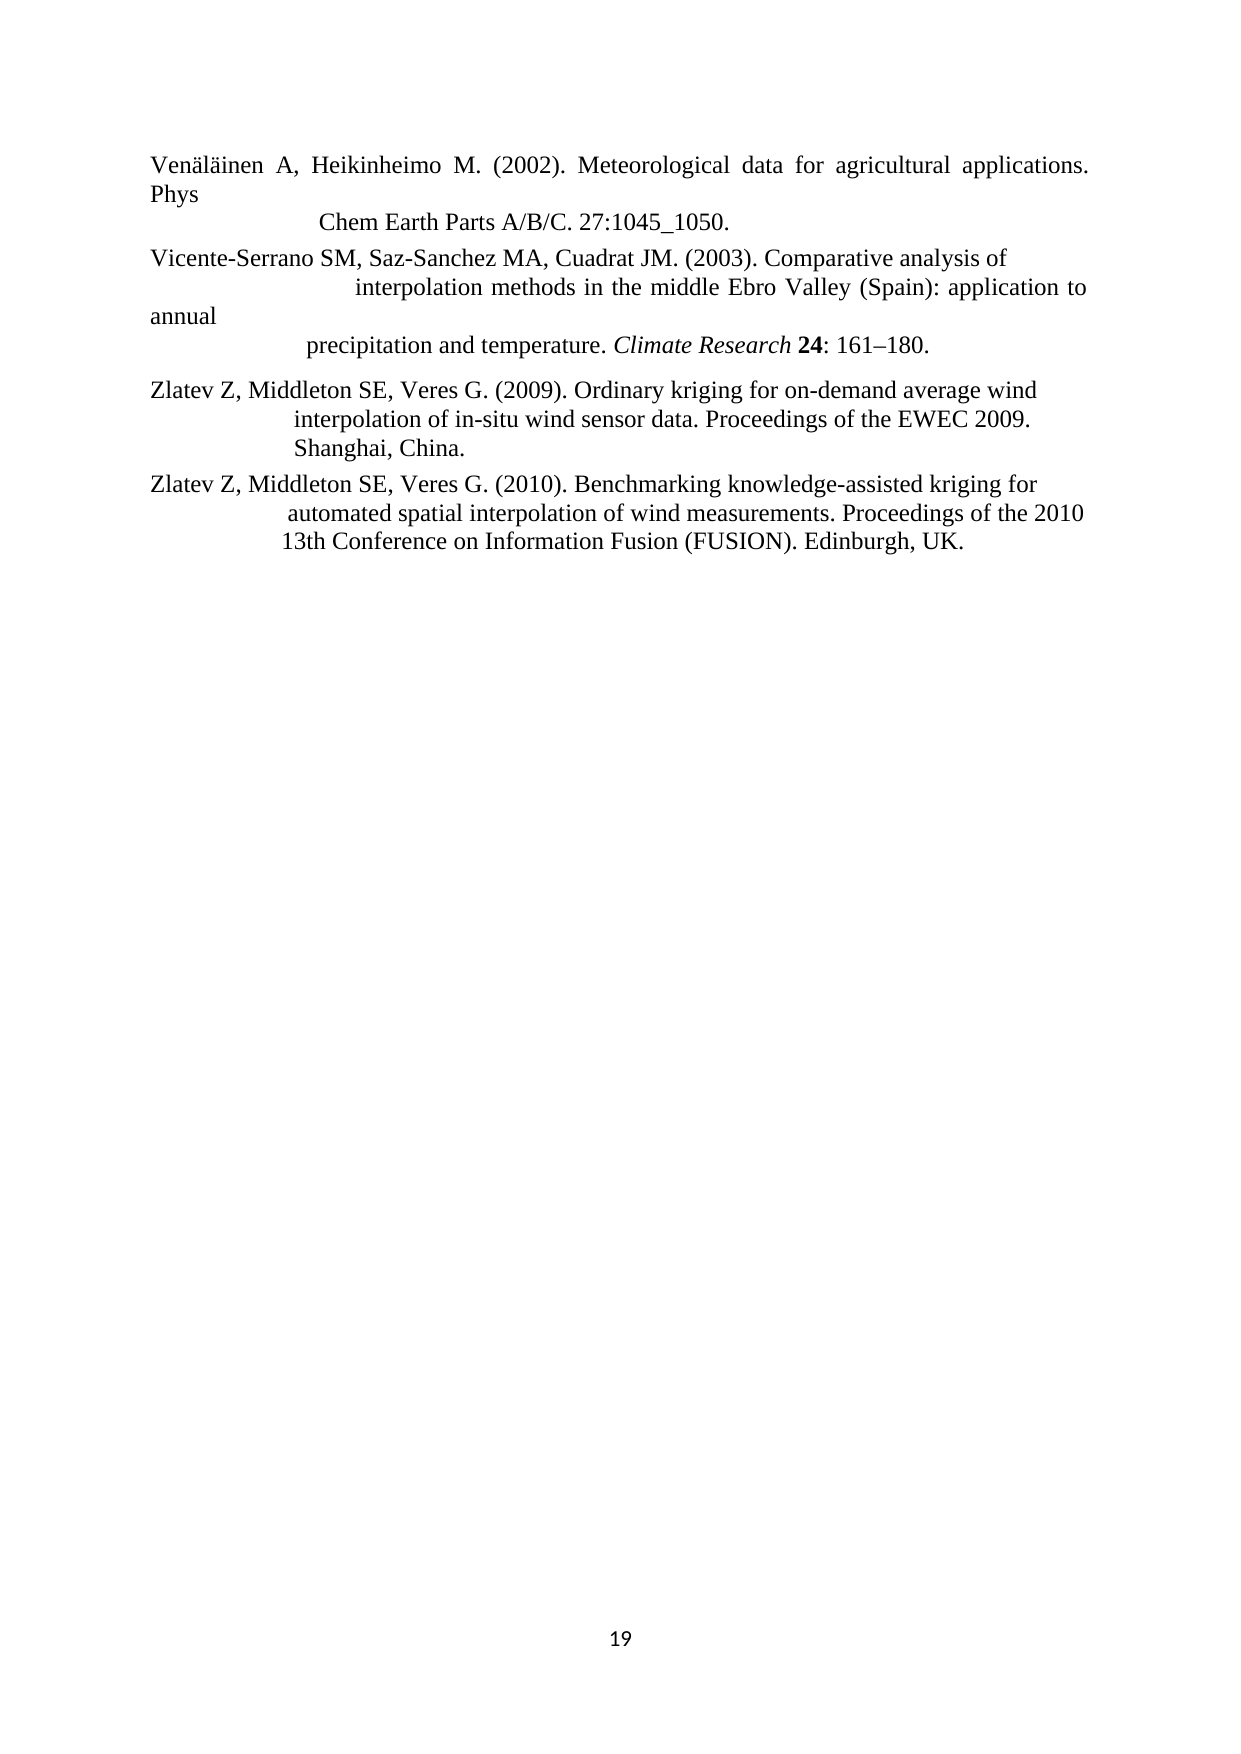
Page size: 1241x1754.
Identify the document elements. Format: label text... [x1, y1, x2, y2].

text Venäläinen A, Heikinheimo M. (2002). Meteorological data for agricultural applications. Phys [150, 150, 1090, 207]
text interpolation of in-situ wind sensor data. Proceedings of the EWEC 2009. [150, 404, 1090, 433]
text interpolation methods in the middle Ebro Valley (Spain): application to annual [150, 272, 1090, 330]
text automated spatial interpolation of wind measurements. Proceedings of the 2010 [150, 498, 1090, 526]
text 13th Conference on Information Fusion (FUSION). Edinburgh, UK. [150, 526, 1090, 555]
text Chem Earth Parts A/B/C. 27:1045_1050. [150, 207, 1090, 236]
text Shanghai, China. [150, 433, 1090, 462]
text Zlatev Z, Middleton SE, Veres G. (2010). Benchmarking knowledge-assisted kriging for [150, 469, 1090, 498]
text Vicente-Serrano SM, Saz-Sanchez MA, Cuadrat JM. (2003). Comparative analysis of [150, 243, 1090, 272]
text Zlatev Z, Middleton SE, Veres G. (2009). Ordinary kriging for on-demand average wind [150, 375, 1090, 404]
text precipitation and temperature. Climate Research 24: 161–180. [150, 330, 1090, 358]
